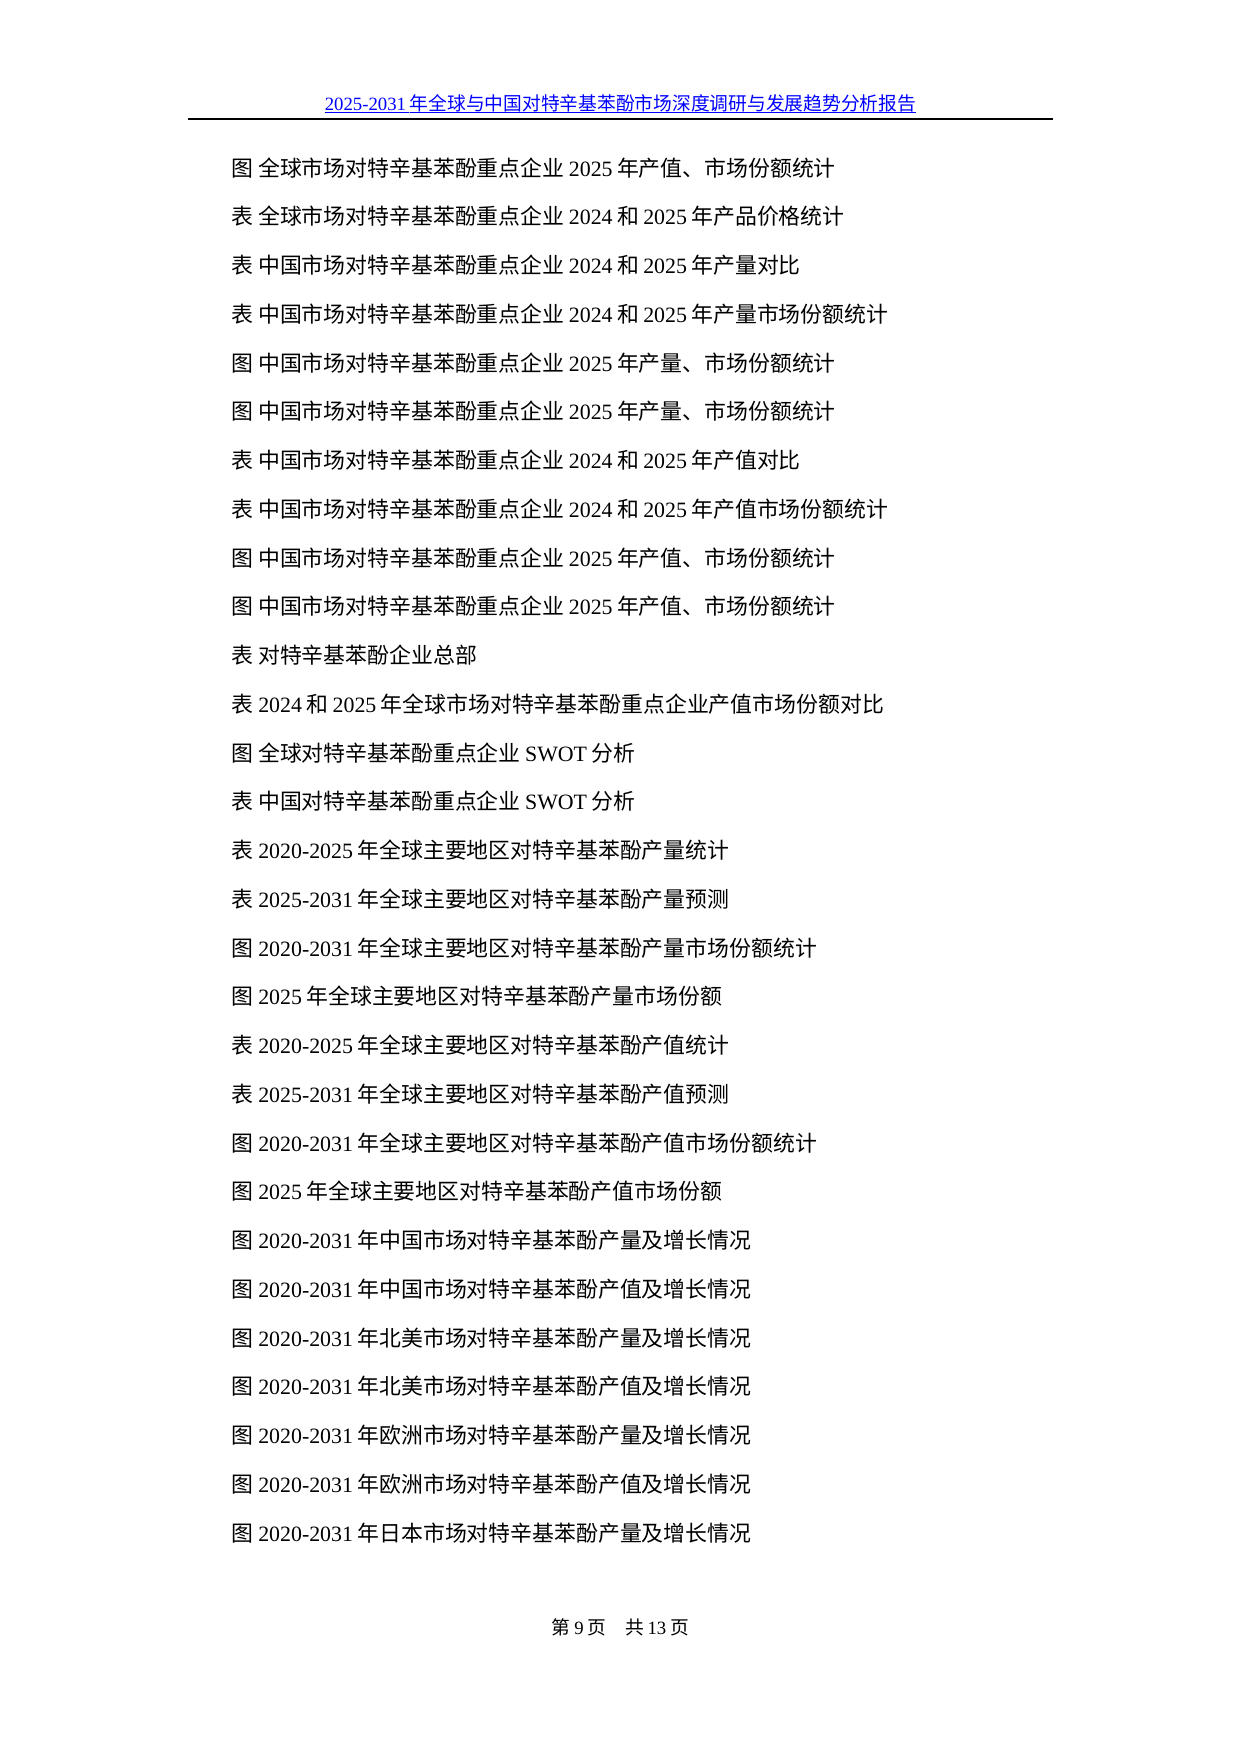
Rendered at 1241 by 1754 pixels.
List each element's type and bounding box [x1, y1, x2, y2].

text [187, 150, 1053, 1548]
